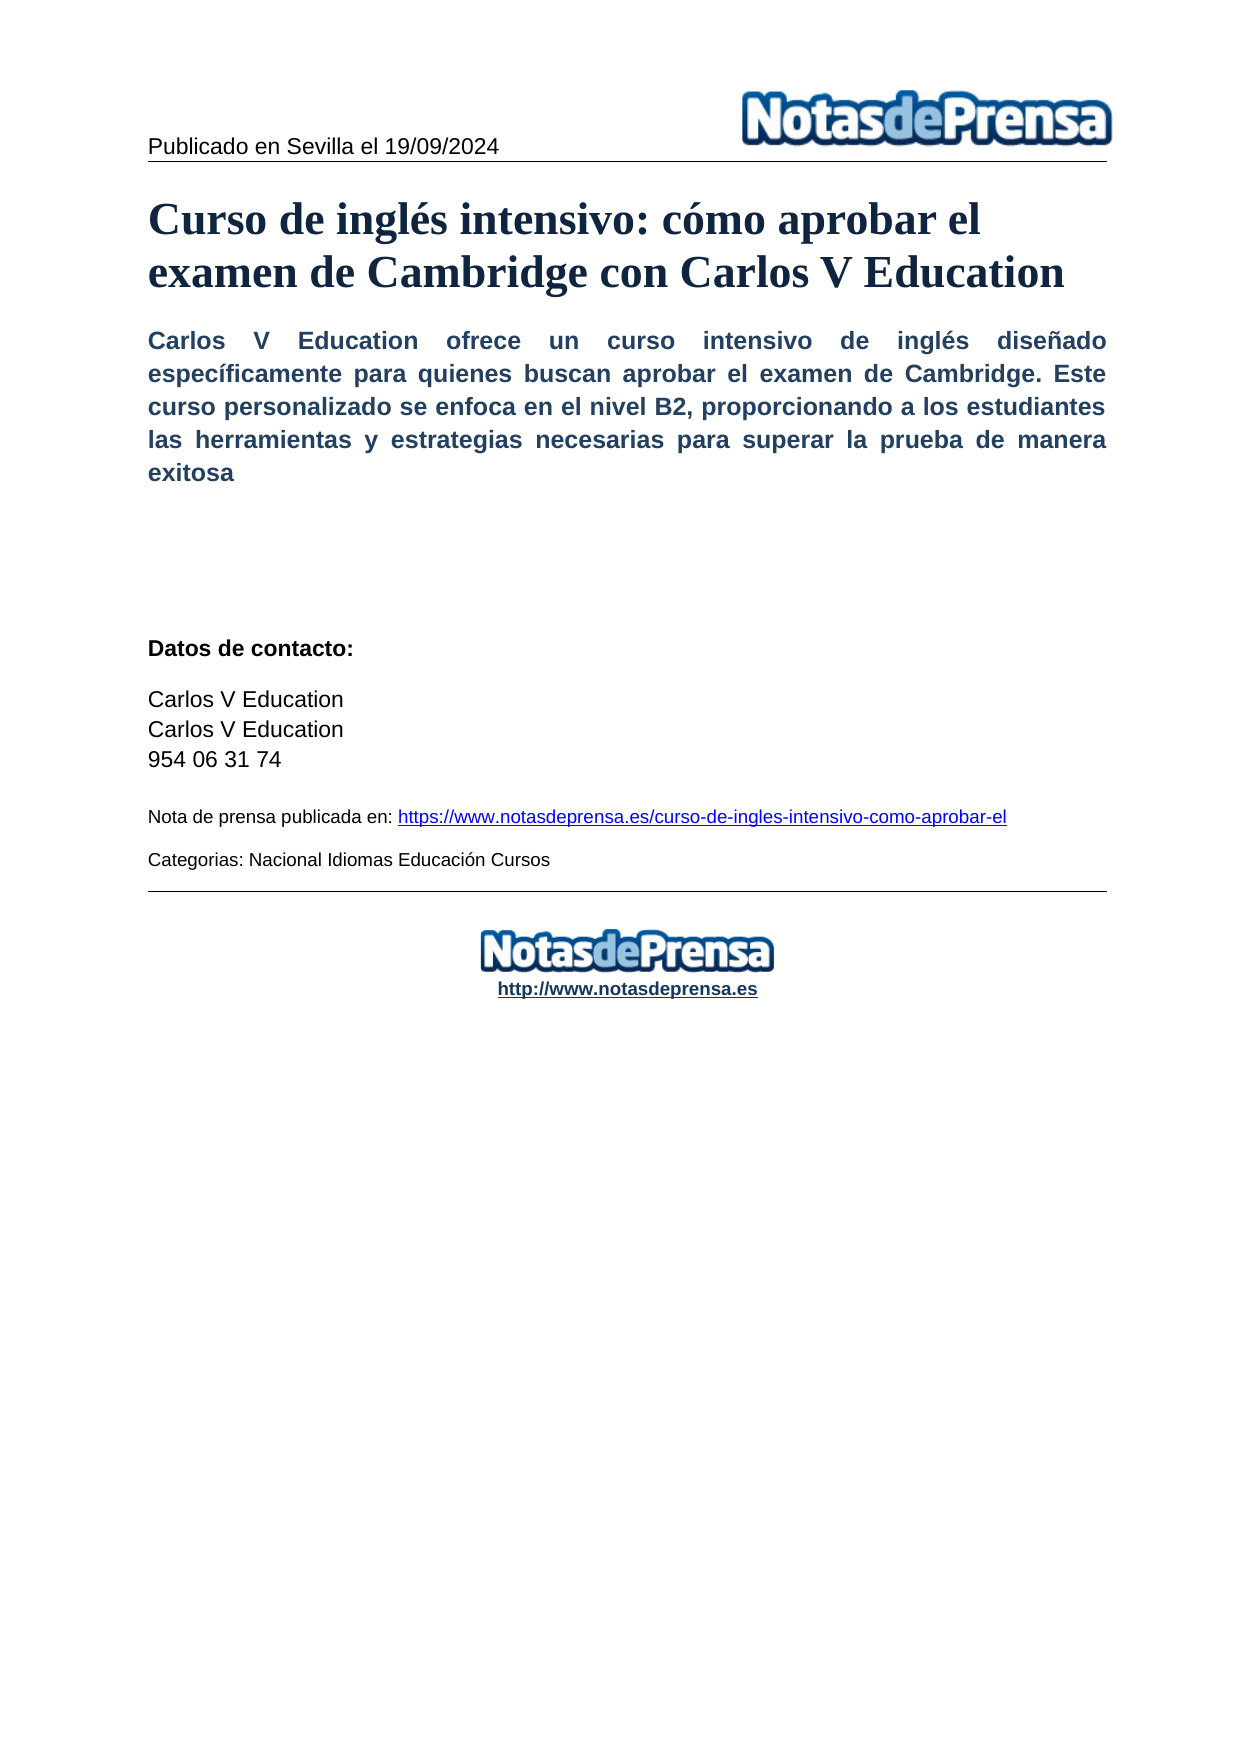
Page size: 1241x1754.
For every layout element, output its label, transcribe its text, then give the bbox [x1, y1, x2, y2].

text Carlos V Education [148, 686, 1063, 712]
text Publicado en Sevilla el 19/09/2024 [148, 133, 1107, 161]
text Nota de prensa publicada en: https://www.notasdeprensa.es/curso-de-ingles-intensivo-como-aprobar-el [148, 806, 1107, 828]
picture [742, 90, 1113, 148]
subtitle Curso de inglés intensivo: cómo aprobar el examen de Cambridge con Carlos V Education [148, 192, 1107, 297]
text http://www.notasdeprensa.es [148, 978, 1107, 1000]
picture [480, 928, 775, 974]
text Categorias: Nacional Idiomas Educación Cursos [148, 849, 1107, 870]
text Carlos V Education [148, 716, 1063, 742]
subtitle Carlos V Education ofrece un curso intensivo de inglés diseñado específicamente para quienes buscan aprobar el examen de Cambridge. Este curso personalizado se enfoca en el nivel B2, proporcionando a los estudiantes las herramientas y estrategias necesarias para superar la prueba de manera exitosa [148, 326, 1107, 487]
text Datos de contacto: [148, 634, 1107, 661]
text 954 06 31 74 [148, 746, 1063, 772]
